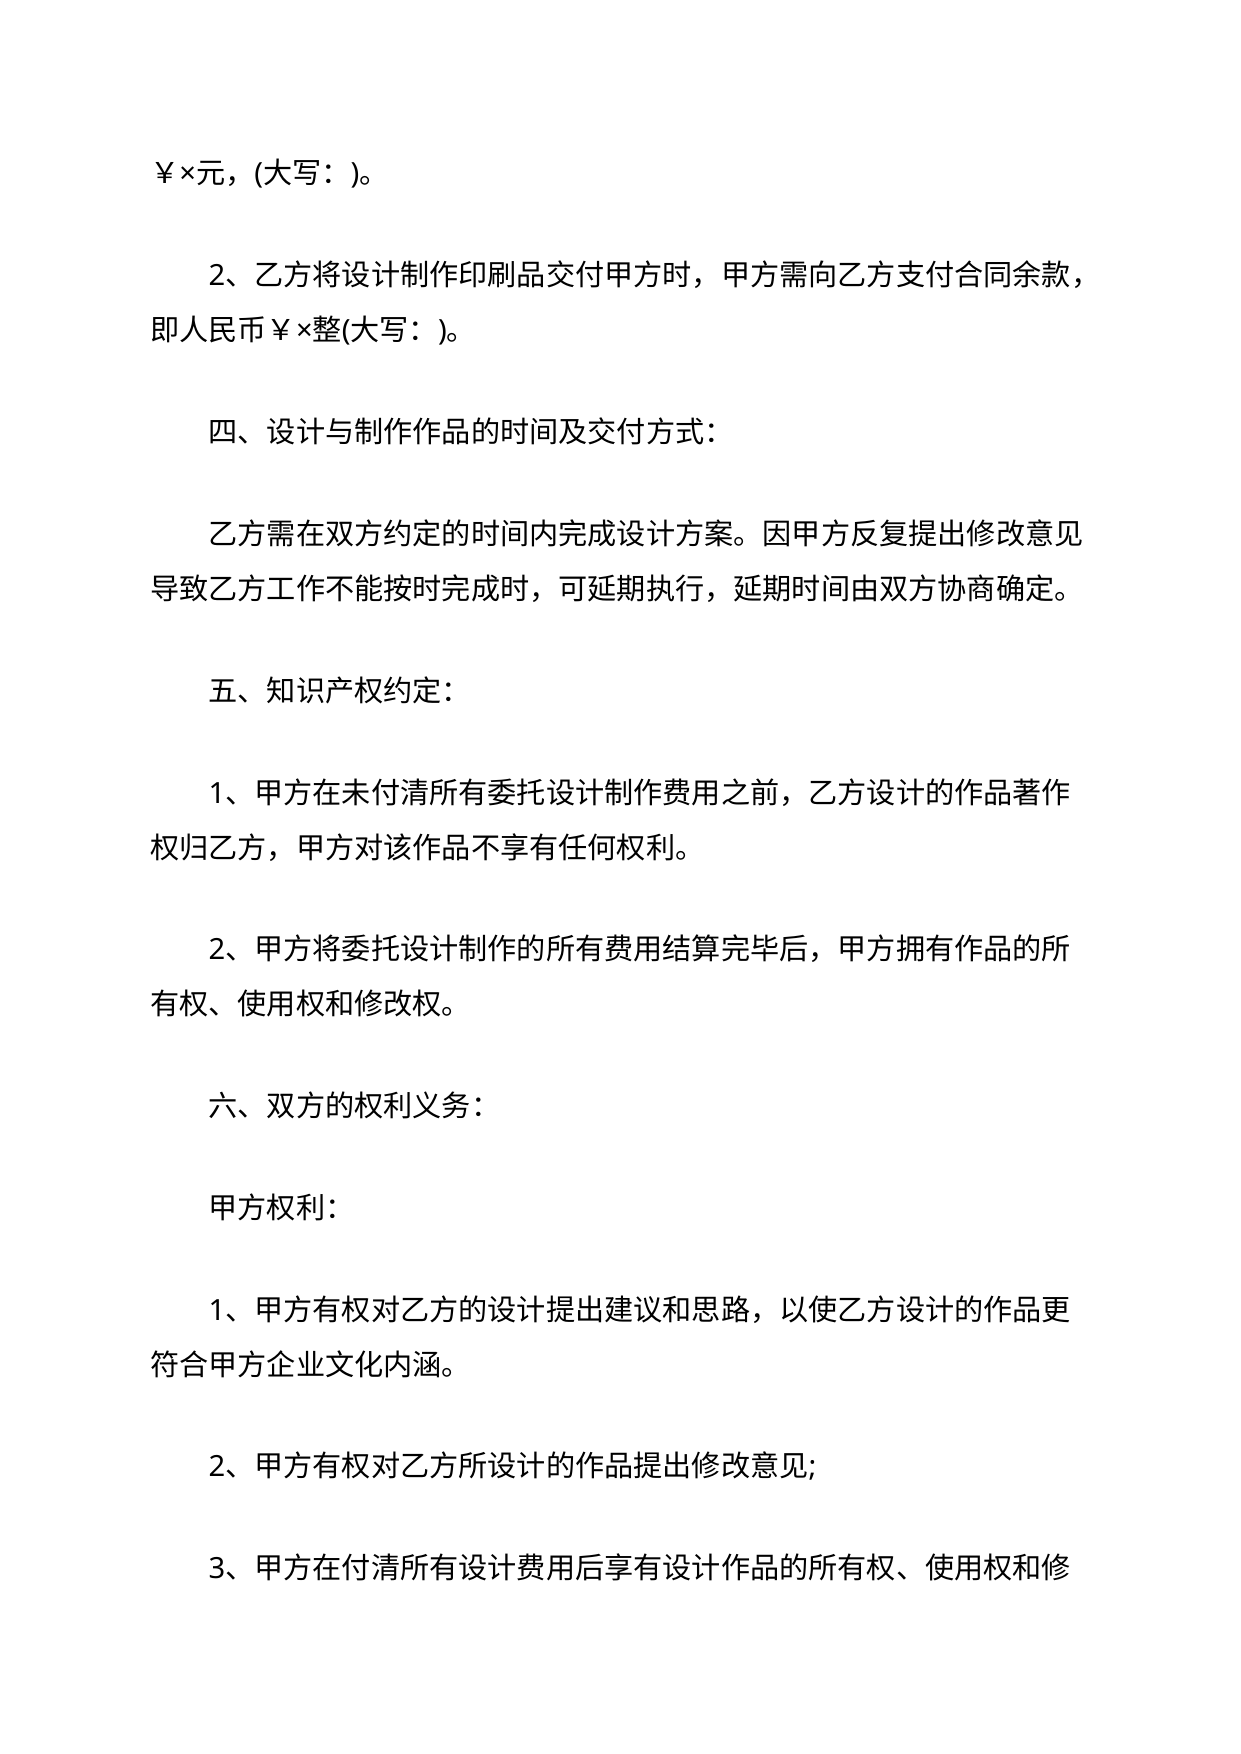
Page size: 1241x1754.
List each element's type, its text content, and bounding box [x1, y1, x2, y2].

text 甲方权利： [150, 1184, 1090, 1227]
text 1、甲方在未付清所有委托设计制作费用之前，乙方设计的作品著作权归乙方，甲方对该作品不享有任何权利。 [150, 769, 1090, 866]
text 六、双方的权利义务： [150, 1083, 1090, 1125]
text 1、甲方有权对乙方的设计提出建议和思路，以使乙方设计的作品更符合甲方企业文化内涵。 [150, 1286, 1090, 1383]
text 2、乙方将设计制作印刷品交付甲方时，甲方需向乙方支付合同余款，即人民币￥×整(大写：)。 [150, 252, 1090, 349]
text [150, 1545, 1090, 1587]
text 乙方需在双方约定的时间内完成设计方案。因甲方反复提出修改意见导致乙方工作不能按时完成时，可延期执行，延期时间由双方协商确定。 [150, 511, 1090, 608]
text 2、甲方有权对乙方所设计的作品提出修改意见; [150, 1443, 1090, 1485]
text 2、甲方将委托设计制作的所有费用结算完毕后，甲方拥有作品的所有权、使用权和修改权。 [150, 926, 1090, 1023]
text 四、设计与制作作品的时间及交付方式： [150, 409, 1090, 451]
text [150, 150, 1090, 192]
text 五、知识产权约定： [150, 667, 1090, 710]
